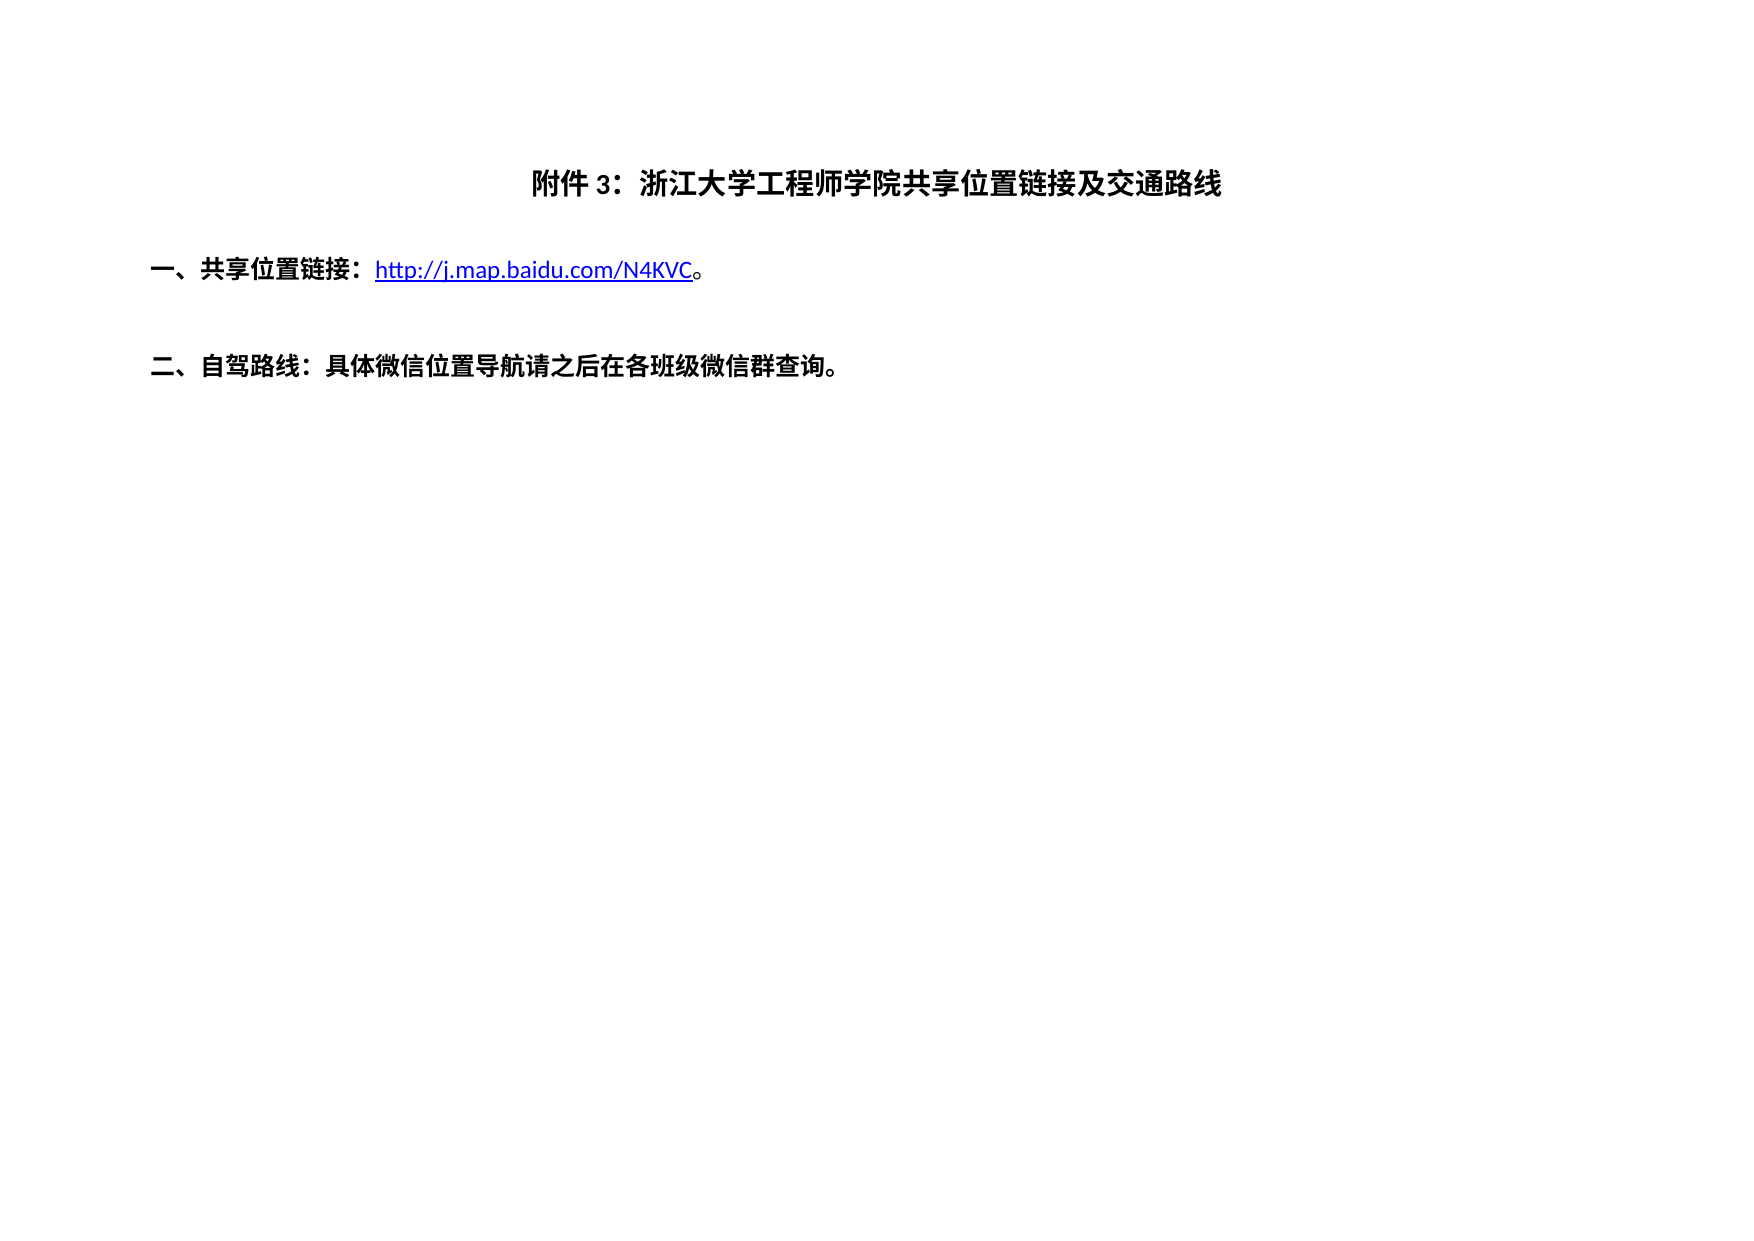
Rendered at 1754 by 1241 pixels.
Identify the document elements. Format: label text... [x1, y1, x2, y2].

text 附件3：浙江大学工程师学院共享位置链接及交通路线 [150, 149, 1604, 214]
text 二、自驾路线：具体微信位置导航请之后在各班级微信群查询。 [150, 332, 1604, 397]
text 一、共享位置链接：http://j.map.baidu.com/N4KVC。 [150, 235, 1604, 300]
